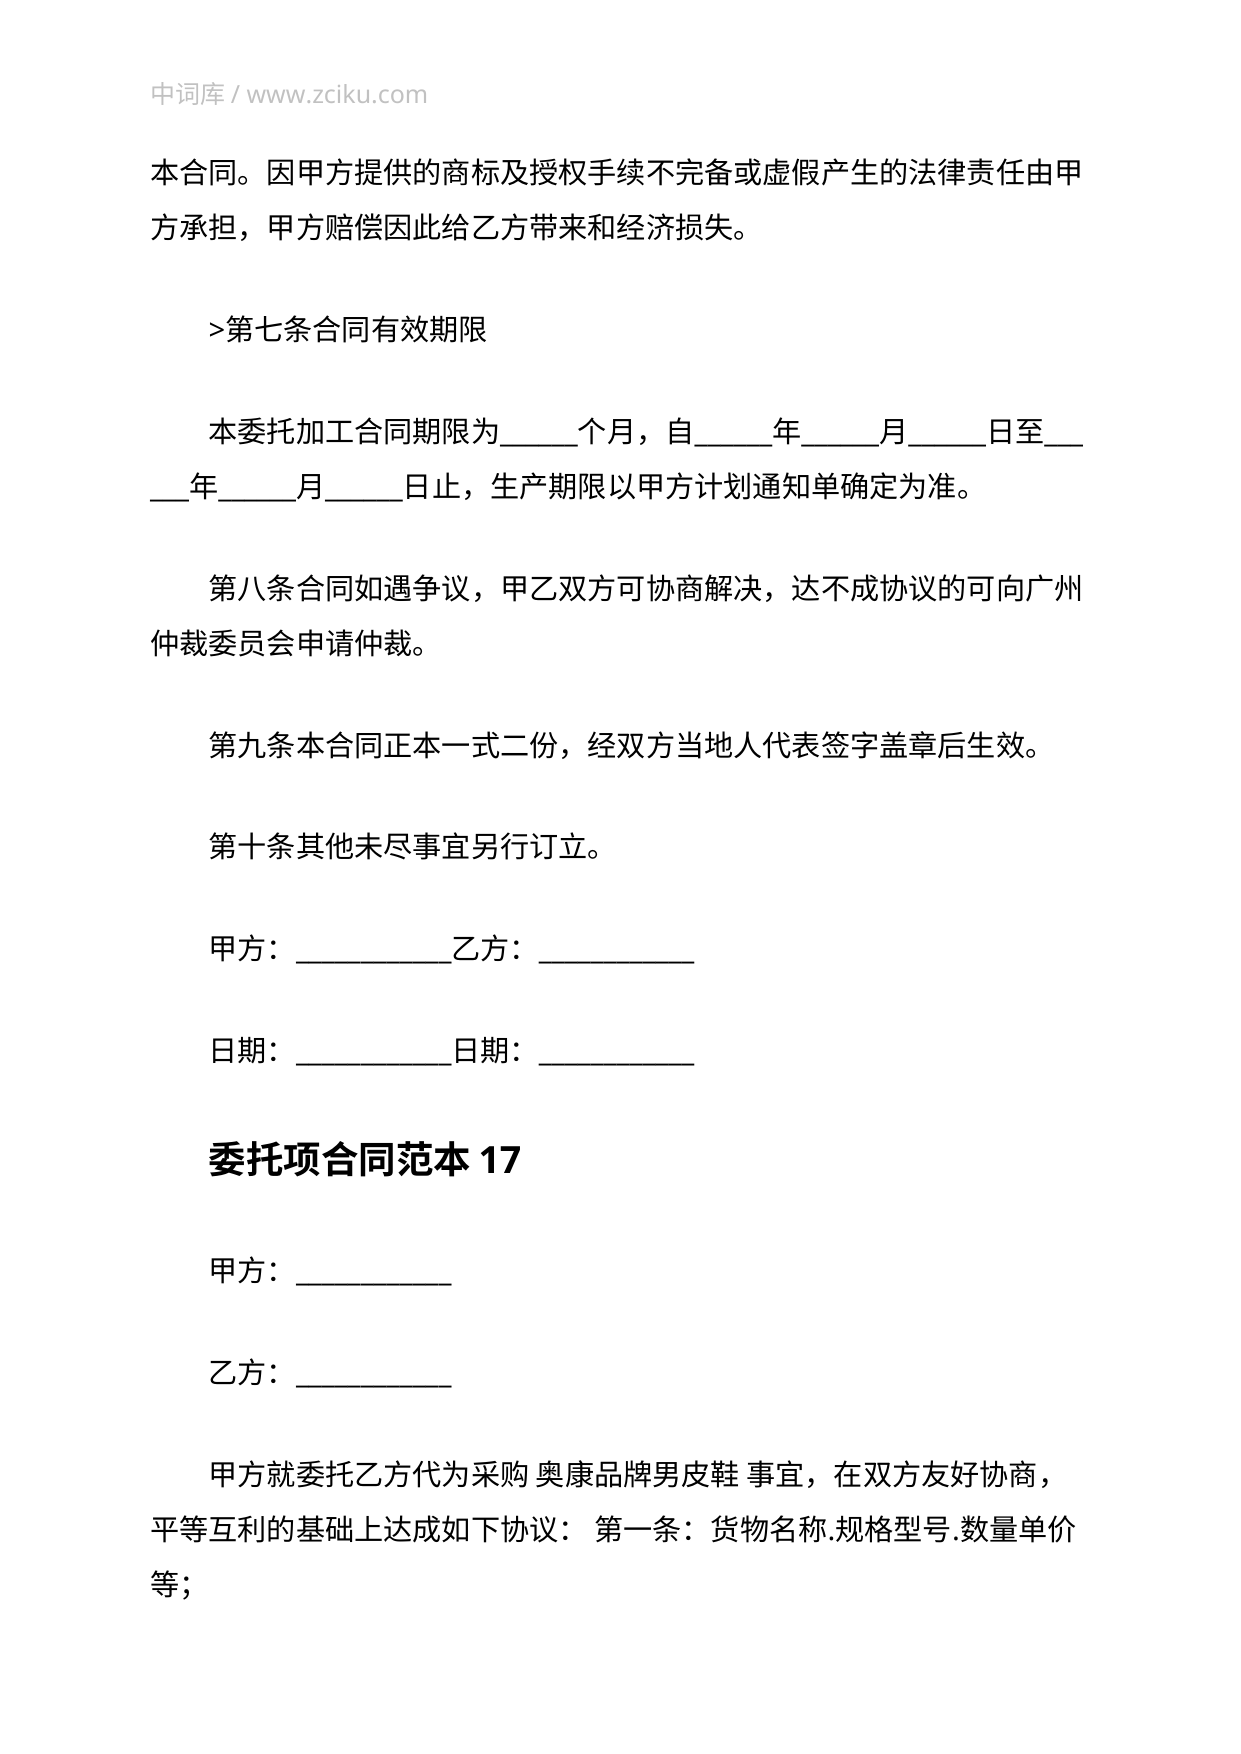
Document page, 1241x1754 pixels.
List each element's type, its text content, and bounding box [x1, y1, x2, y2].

text 第九条本合同正本一式二份，经双方当地人代表签字盖章后生效。 [150, 722, 1090, 764]
text 甲方就委托乙方代为采购 奥康品牌男皮鞋 事宜，在双方友好协商，平等互利的基础上达成如下协议： 第一条：货物名称.规格型号.数量单价等； [150, 1451, 1090, 1603]
text 日期：____________日期：____________ [150, 1028, 1090, 1070]
text 乙方：____________ [150, 1349, 1090, 1392]
text 第八条合同如遇争议，甲乙双方可协商解决，达不成协议的可向广州仲裁委员会申请仲裁。 [150, 566, 1090, 663]
text 本委托加工合同期限为______个月，自______年______月______日至______年______月______日止，生产期限以甲方计划通知单确定为准。 [150, 409, 1090, 506]
text 甲方：____________ [150, 1247, 1090, 1290]
text 第十条其他未尽事宜另行订立。 [150, 824, 1090, 866]
text 委托项合同范本17 [150, 1130, 1090, 1184]
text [150, 150, 1090, 247]
text >第七条合同有效期限 [150, 307, 1090, 349]
text 甲方：____________乙方：____________ [150, 926, 1090, 968]
